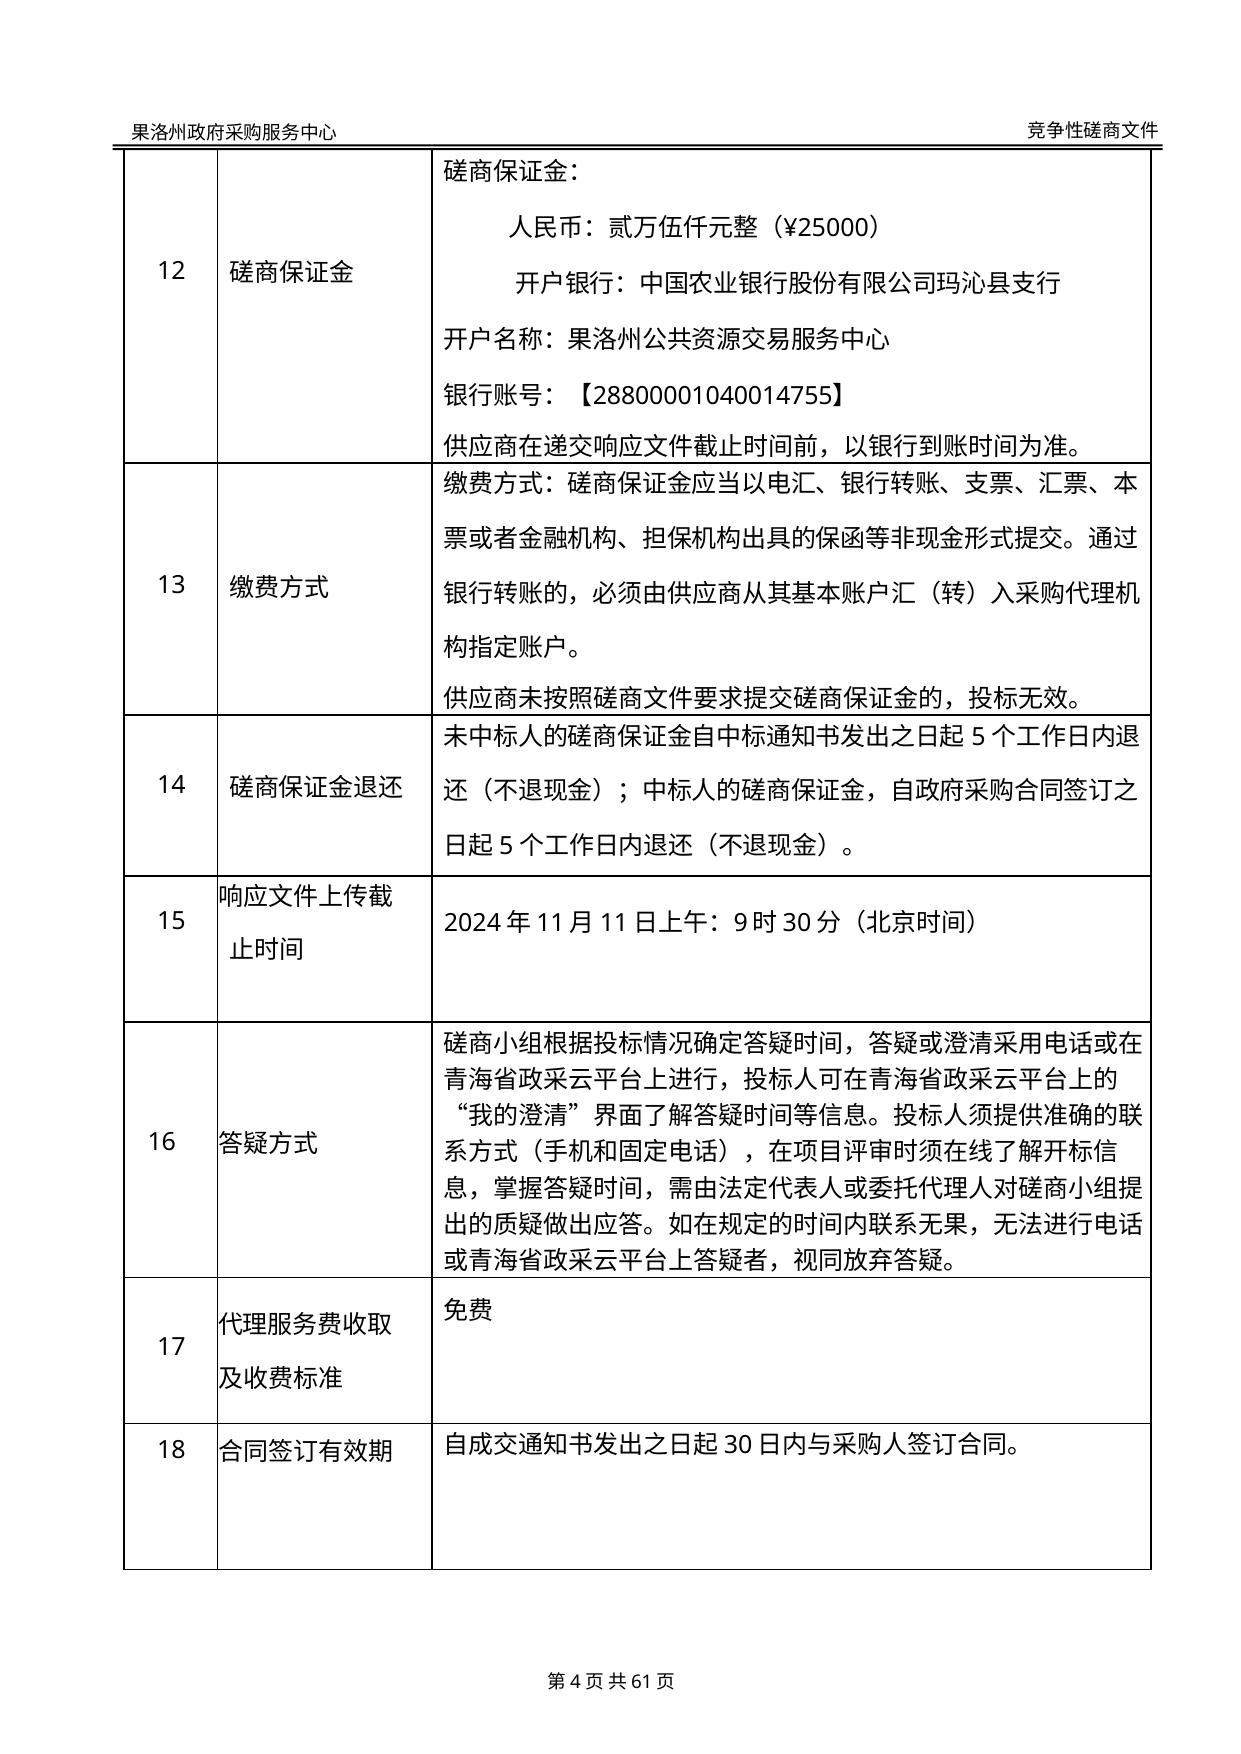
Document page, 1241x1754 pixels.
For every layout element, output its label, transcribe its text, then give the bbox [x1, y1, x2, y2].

table_cell 2024年11月11日上午：9时30分（北京时间） [433, 877, 1150, 1021]
table_cell 磋商保证金退还 [218, 716, 431, 875]
table_cell 缴费方式 [218, 464, 431, 714]
table_header 磋商保证金： 人民币：贰万伍仟元整（¥25000） 开户银行：中国农业银行股份有限公司玛沁县支行 开户名称：果洛州公共资源交易服务中心 银行账号：【28800001040014755】 供应商在递交响应文件截止时间前，以银行到账时间为准。 [433, 150, 1150, 462]
table_cell 13 [125, 464, 217, 714]
table_cell 16 [125, 1023, 217, 1277]
table_cell 未中标人的磋商保证金自中标通知书发出之日起 5 个工作日内退还（不退现金）；中标人的磋商保证金，自政府采购合同签订之日起 5 个工作日内退还（不退现金）。 [433, 716, 1150, 875]
table_cell 合同签订有效期 [218, 1424, 431, 1569]
table_header 磋商保证金 [218, 150, 431, 462]
table_cell 18 [125, 1424, 217, 1569]
table_cell 答疑方式 [218, 1023, 431, 1277]
table_cell 14 [125, 716, 217, 875]
table_cell 磋商小组根据投标情况确定答疑时间，答疑或澄清采用电话或在青海省政采云平台上进行，投标人可在青海省政采云平台上的“我的澄清”界面了解答疑时间等信息。投标人须提供准确的联系方式（手机和固定电话），在项目评审时须在线了解开标信息，掌握答疑时间，需由法定代表人或委托代理人对磋商小组提出的质疑做出应答。如在规定的时间内联系无果，无法进行电话或青海省政采云平台上答疑者，视同放弃答疑。 [433, 1023, 1150, 1277]
table_cell 响应文件上传截 止时间 [218, 877, 431, 1021]
table_cell 免费 [433, 1278, 1150, 1423]
table_header 12 [125, 150, 217, 462]
table_cell 缴费方式：磋商保证金应当以电汇、银行转账、支票、汇票、本票或者金融机构、担保机构出具的保函等非现金形式提交。通过银行转账的，必须由供应商从其基本账户汇（转）入采购代理机构指定账户。 供应商未按照磋商文件要求提交磋商保证金的，投标无效。 [433, 464, 1150, 714]
table_cell 17 [125, 1278, 217, 1423]
table_cell 自成交通知书发出之日起30日内与采购人签订合同。 [433, 1424, 1150, 1569]
table_cell 15 [125, 877, 217, 1021]
table_cell 代理服务费收取及收费标准 [218, 1278, 431, 1423]
